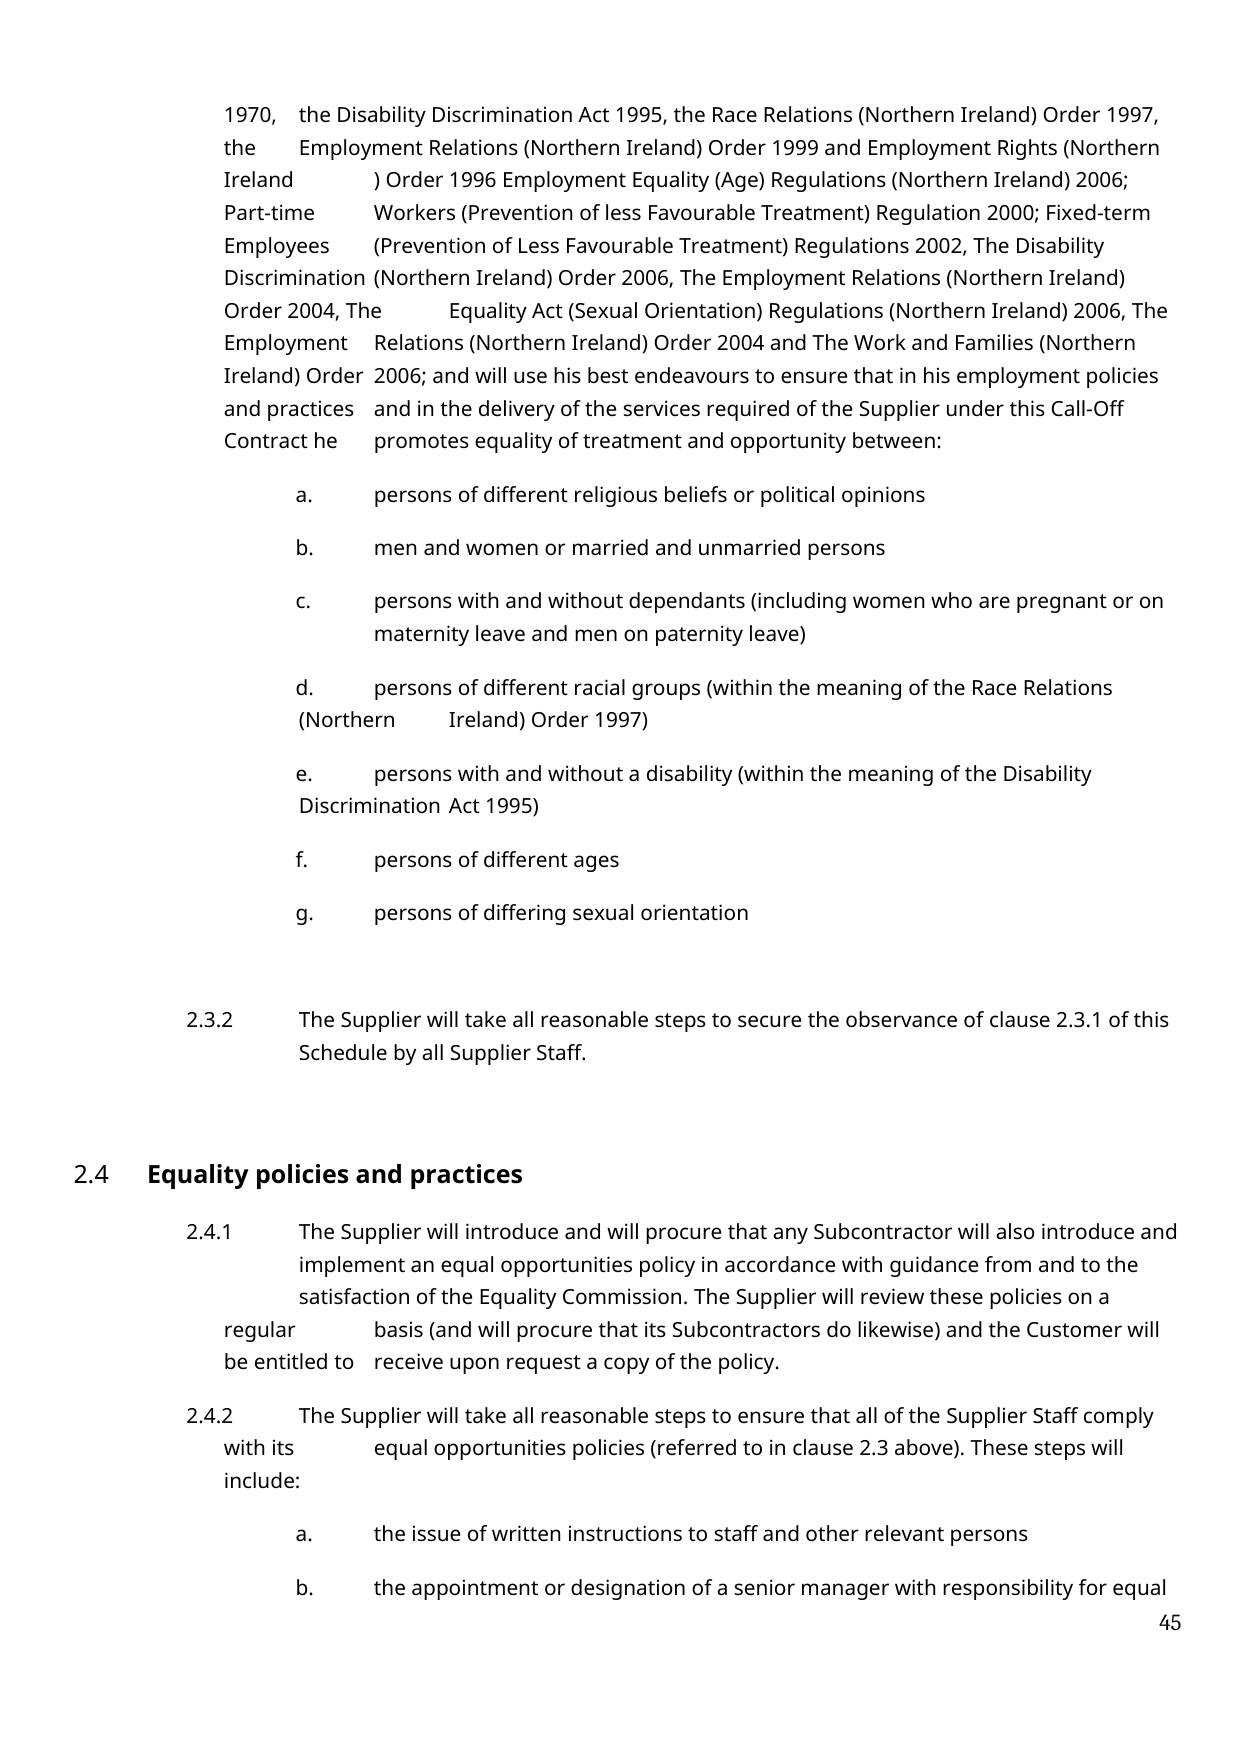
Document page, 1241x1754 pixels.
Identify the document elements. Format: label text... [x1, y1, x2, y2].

list persons of differing sexual orientation [295, 898, 1181, 927]
list The Supplier will introduce and will procure that any Subcontractor will also introduce and implement an equal opportunities policy in accordance with guidance from and to the satisfaction of the Equality Commission. The Supplier will review these policies on a regular basis (and will procure that its Subcontractors do likewise) and the Customer will be entitled to receive upon request a copy of the policy. [186, 1217, 1181, 1376]
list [186, 100, 1181, 455]
list persons of different religious beliefs or political opinions [295, 480, 1181, 508]
list The Supplier will take all reasonable steps to ensure that all of the Supplier Staff comply with its equal opportunities policies (referred to in clause 2.3 above). These steps will include: [186, 1401, 1181, 1494]
list persons with and without dependants (including women who are pregnant or on maternity leave and men on paternity leave) [295, 587, 1181, 648]
subtitle Equality policies and practices [73, 1157, 1181, 1191]
list persons with and without a disability (within the meaning of the Disability Discrimination Act 1995) [295, 759, 1181, 820]
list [295, 1573, 1181, 1601]
list persons of different ages [295, 845, 1181, 873]
list the issue of written instructions to staff and other relevant persons [295, 1519, 1181, 1548]
list The Supplier will take all reasonable steps to secure the observance of clause 2.3.1 of this Schedule by all Supplier Staff. [186, 1005, 1181, 1066]
list persons of different racial groups (within the meaning of the Race Relations (Northern Ireland) Order 1997) [295, 673, 1181, 734]
list men and women or married and unmarried persons [295, 533, 1181, 562]
